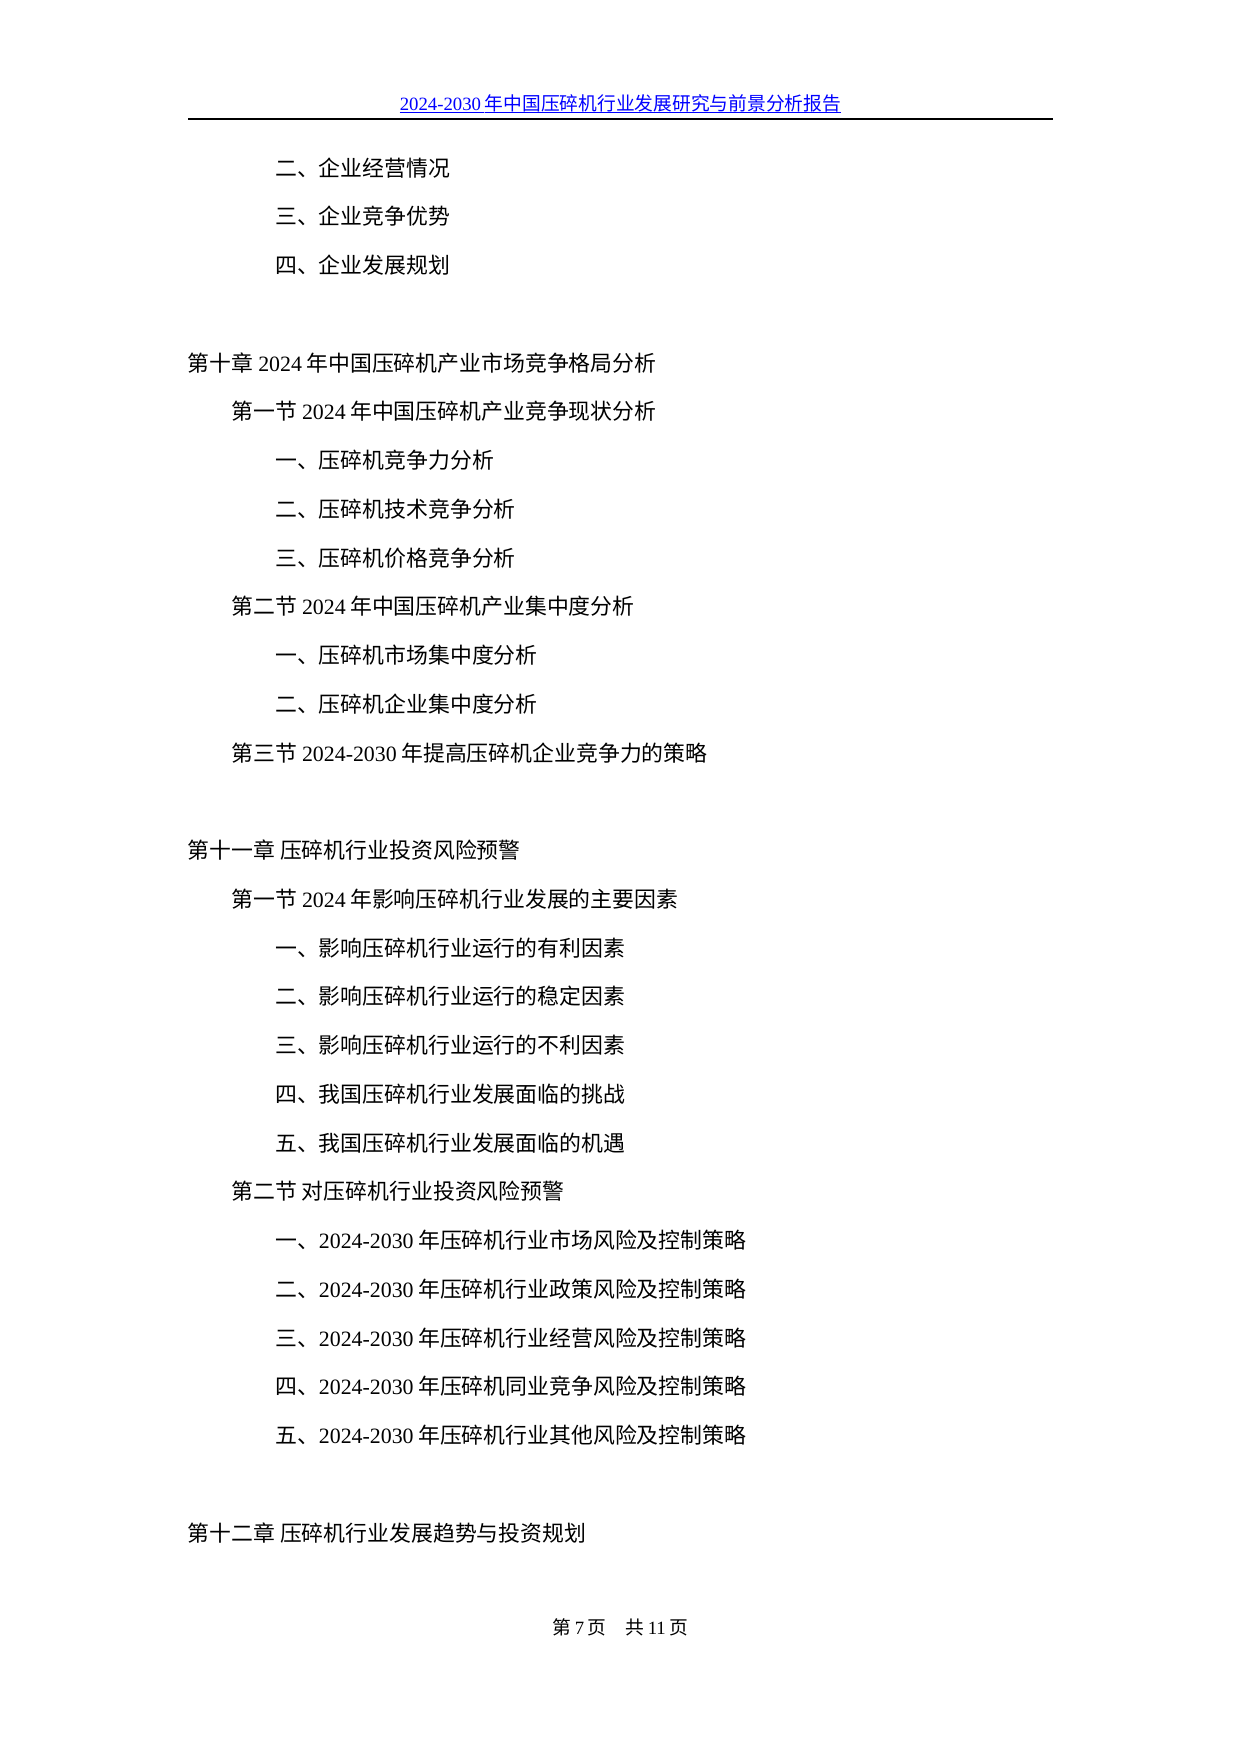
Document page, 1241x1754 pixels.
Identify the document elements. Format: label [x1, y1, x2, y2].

text [187, 150, 1053, 1548]
